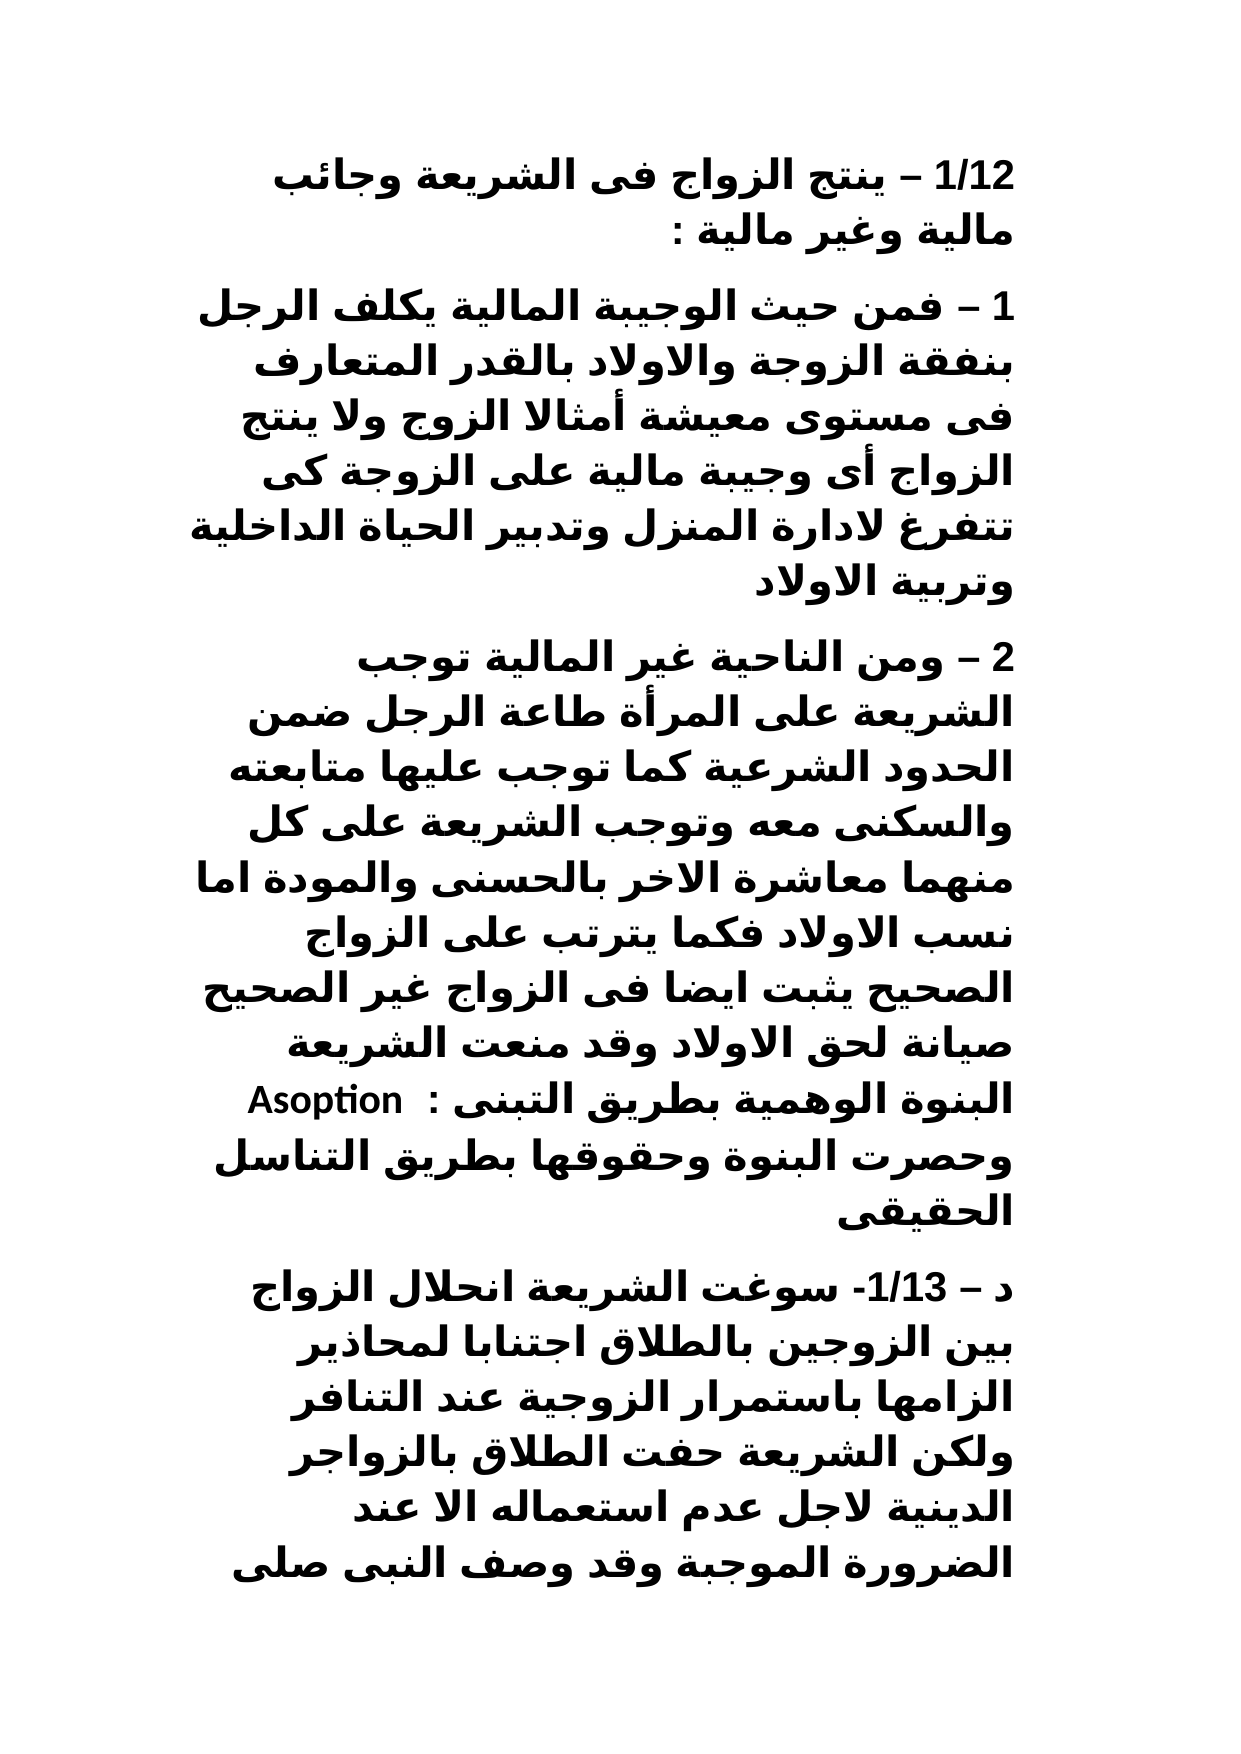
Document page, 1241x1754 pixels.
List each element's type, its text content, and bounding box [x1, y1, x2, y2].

text 2 – ومن الناحية غير المالية توجب الشريعة على المرأة طاعة الرجل ضمن الحدود الشرعية كما توجب عليها متابعته والسكنى معه وتوجب الشريعة على كل منهما معاشرة الاخر بالحسنى والمودة اما نسب الاولاد فكما يترتب على الزواج الصحيح يثبت ايضا فى الزواج غير الصحيح صيانة لحق الاولاد وقد منعت الشريعة البنوة الوهمية بطريق التبنى : Asoption وحصرت البنوة وحقوقها بطريق التناسل الحقيقى [187, 632, 1015, 1234]
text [187, 1262, 1015, 1586]
text 1/12 – ينتج الزواج فى الشريعة وجائب مالية وغير مالية : [187, 150, 1015, 253]
text 1 – فمن حيث الوجيبة المالية يكلف الرجل بنفقة الزوجة والاولاد بالقدر المتعارف فى مستوى معيشة أمثالا الزوج ولا ينتج الزواج أى وجيبة مالية على الزوجة كى تتفرغ لادارة المنزل وتدبير الحياة الداخلية وتربية الاولاد [187, 281, 1015, 604]
